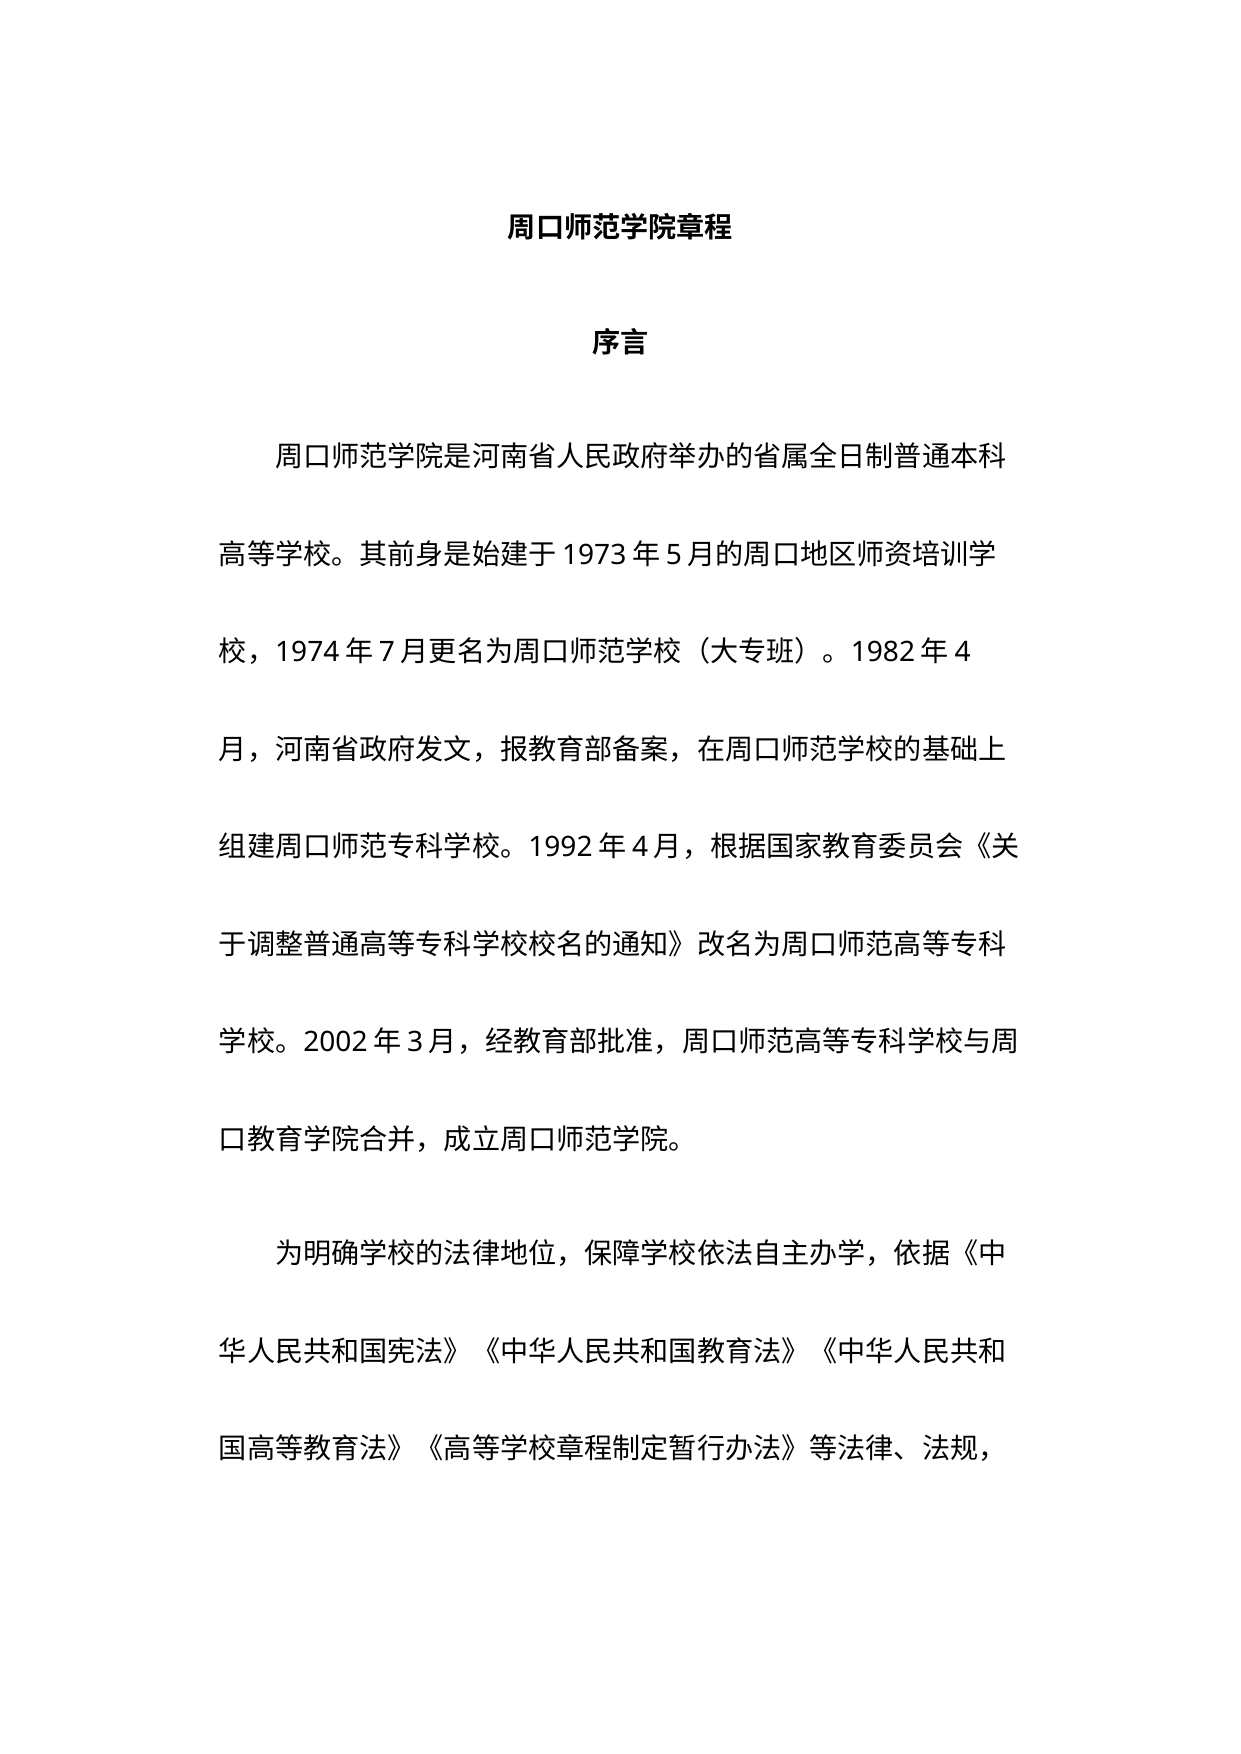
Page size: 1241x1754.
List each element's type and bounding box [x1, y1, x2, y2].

table_header [188, 162, 1053, 1510]
